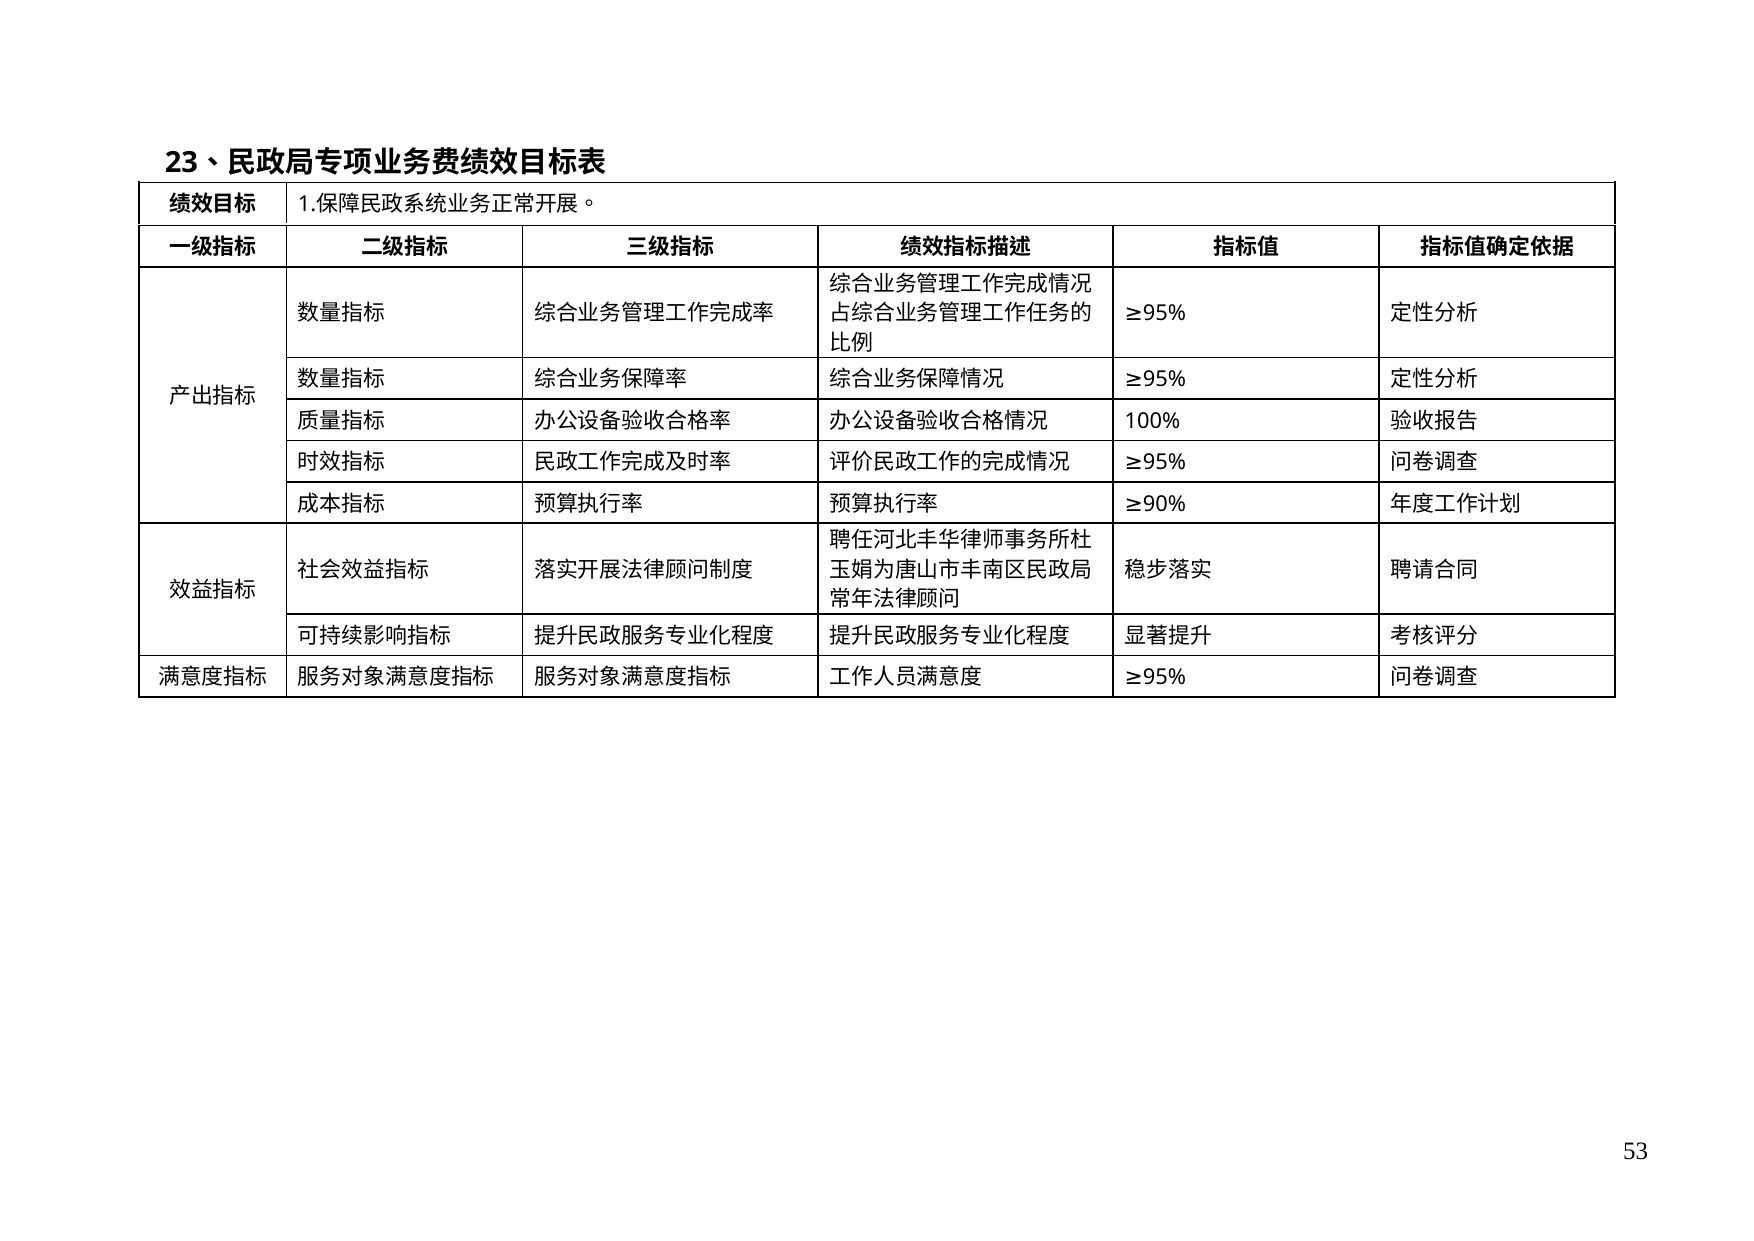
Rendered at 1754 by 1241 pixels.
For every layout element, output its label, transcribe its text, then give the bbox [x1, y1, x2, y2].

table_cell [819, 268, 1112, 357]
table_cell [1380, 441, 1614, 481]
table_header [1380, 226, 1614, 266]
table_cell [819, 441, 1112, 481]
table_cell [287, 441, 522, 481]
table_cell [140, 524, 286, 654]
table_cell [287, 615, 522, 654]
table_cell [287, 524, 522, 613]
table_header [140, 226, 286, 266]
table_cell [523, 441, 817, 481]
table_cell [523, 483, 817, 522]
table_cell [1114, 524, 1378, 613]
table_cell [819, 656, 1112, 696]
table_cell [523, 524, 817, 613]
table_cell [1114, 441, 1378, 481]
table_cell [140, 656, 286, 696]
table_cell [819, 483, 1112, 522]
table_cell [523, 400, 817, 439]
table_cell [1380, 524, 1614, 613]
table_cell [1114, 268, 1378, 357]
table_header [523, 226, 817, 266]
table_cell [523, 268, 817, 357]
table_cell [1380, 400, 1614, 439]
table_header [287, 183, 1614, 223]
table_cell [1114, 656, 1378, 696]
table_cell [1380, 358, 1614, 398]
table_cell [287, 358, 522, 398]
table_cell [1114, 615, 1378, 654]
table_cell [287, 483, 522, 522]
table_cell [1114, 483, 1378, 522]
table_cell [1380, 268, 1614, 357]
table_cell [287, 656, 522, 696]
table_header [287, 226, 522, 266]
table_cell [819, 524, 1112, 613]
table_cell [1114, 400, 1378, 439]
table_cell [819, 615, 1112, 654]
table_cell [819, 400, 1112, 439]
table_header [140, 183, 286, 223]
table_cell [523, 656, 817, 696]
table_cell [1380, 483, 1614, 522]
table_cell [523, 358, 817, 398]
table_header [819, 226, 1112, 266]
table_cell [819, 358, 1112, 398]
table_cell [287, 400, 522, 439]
text 23、民政局专项业务费绩效目标表 [106, 142, 1648, 181]
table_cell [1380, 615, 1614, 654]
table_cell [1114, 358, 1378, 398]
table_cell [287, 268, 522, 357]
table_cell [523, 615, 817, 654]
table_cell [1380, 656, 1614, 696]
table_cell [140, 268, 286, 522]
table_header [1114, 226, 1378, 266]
